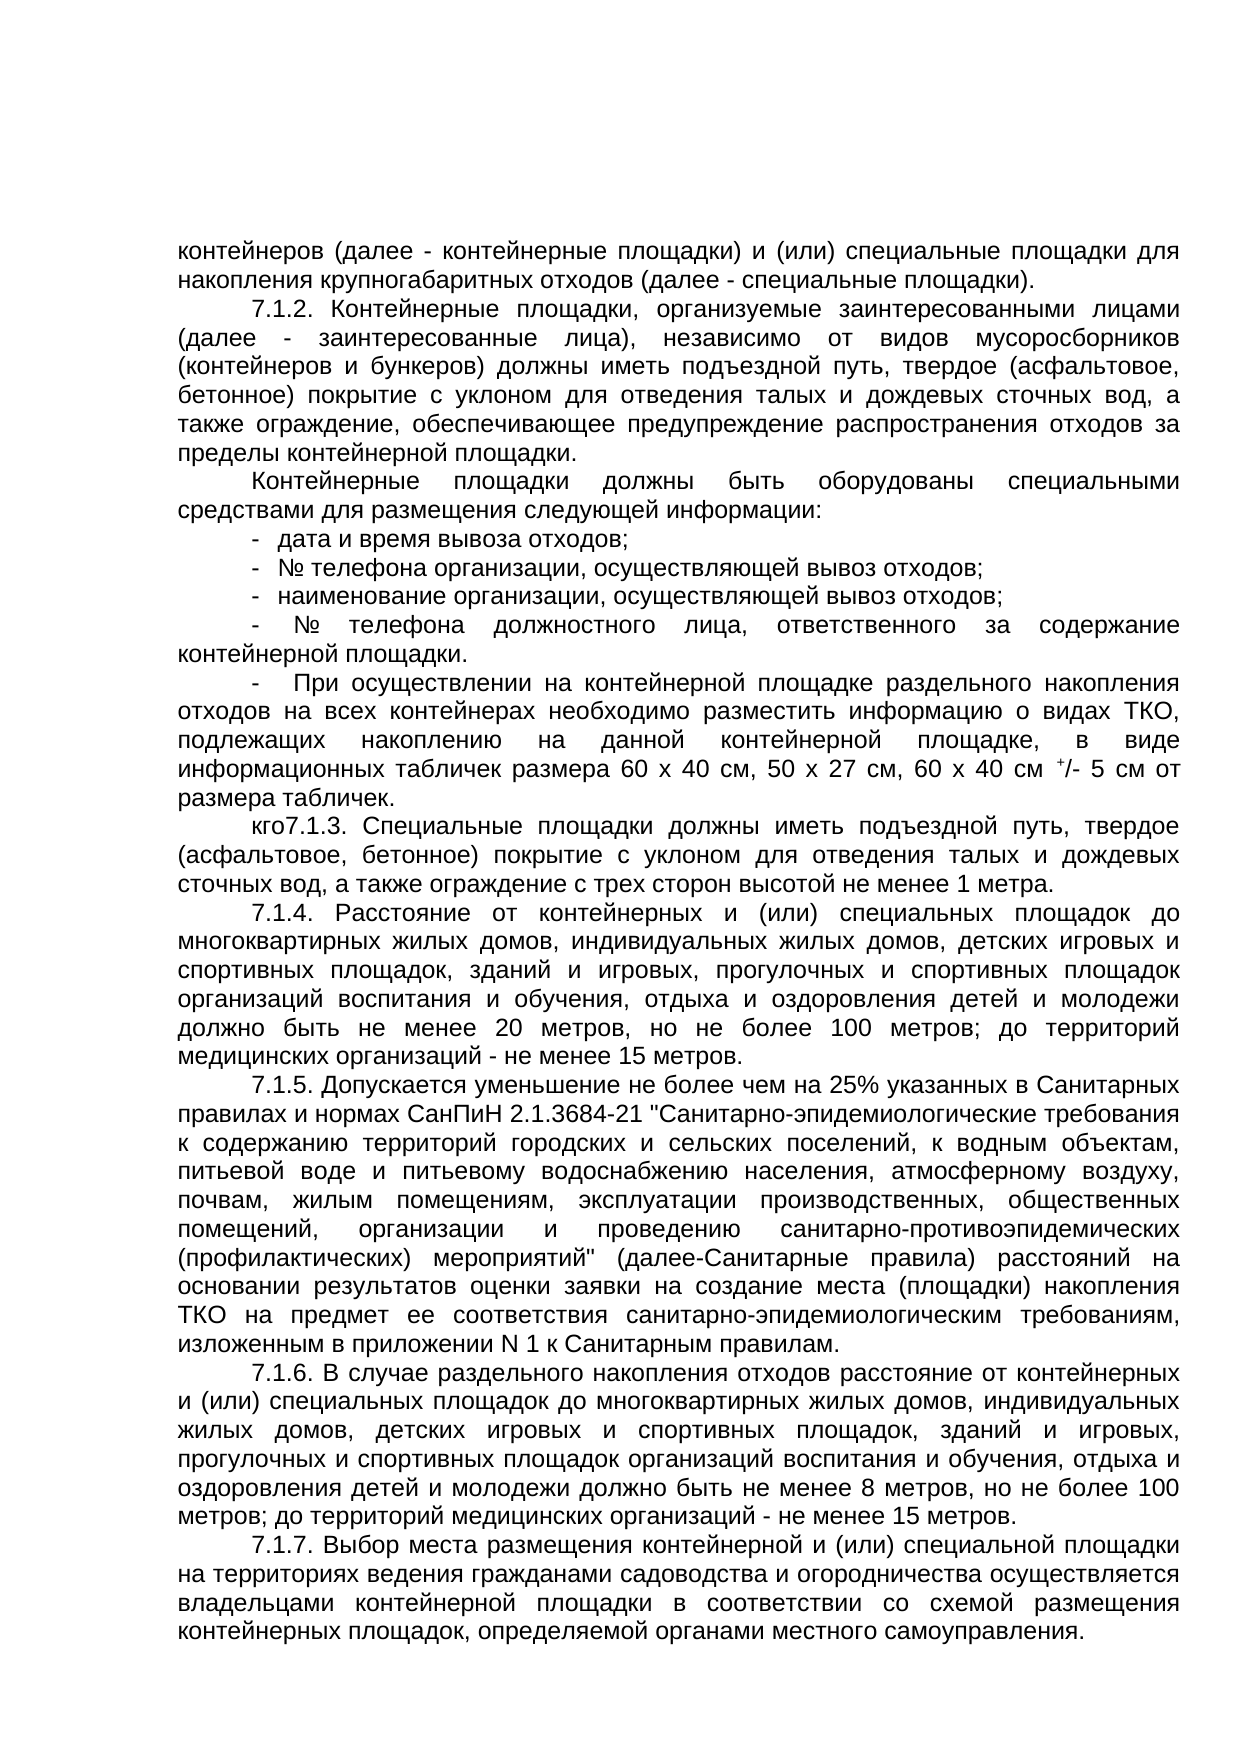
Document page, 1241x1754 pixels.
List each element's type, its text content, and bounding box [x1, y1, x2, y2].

text 7.1.2. Контейнерные площадки, организуемые заинтересованными лицами (далее - заинтересованные лица), независимо от видов мусоросборников (контейнеров и бункеров) должны иметь подъездной путь, твердое (асфальтовое, бетонное) покрытие с уклоном для отведения талых и дождевых сточных вод, а также ограждение, обеспечивающее предупреждение распространения отходов за пределы контейнерной площадки. [177, 294, 1181, 466]
text кго7.1.3. Специальные площадки должны иметь подъездной путь, твердое (асфальтовое, бетонное) покрытие с уклоном для отведения талых и дождевых сточных вод, а также ограждение с трех сторон высотой не менее 1 метра. [177, 811, 1181, 897]
text 7.1.5. Допускается уменьшение не более чем на 25% указанных в Санитарных правилах и нормах СанПиН 2.1.3684-21 "Санитарно-эпидемиологические требования к содержанию территорий городских и сельских поселений, к водным объектам, питьевой воде и питьевому водоснабжению населения, атмосферному воздуху, почвам, жилым помещениям, эксплуатации производственных, общественных помещений, организации и проведению санитарно-противоэпидемических (профилактических) мероприятий" (далее-Санитарные правила) расстояний на основании результатов оценки заявки на создание места (площадки) накопления ТКО на предмет ее соответствия санитарно-эпидемиологическим требованиям, изложенным в приложении N 1 к Санитарным правилам. [177, 1070, 1181, 1357]
list наименование организации, осуществляющей вывоз отходов; [177, 581, 1181, 610]
list № телефона должностного лица, ответственного за содержание контейнерной площадки. [177, 610, 1181, 667]
text 7.1.4. Расстояние от контейнерных и (или) специальных площадок до многоквартирных жилых домов, индивидуальных жилых домов, детских игровых и спортивных площадок, зданий и игровых, прогулочных и спортивных площадок организаций воспитания и обучения, отдыха и оздоровления детей и молодежи должно быть не менее 20 метров, но не более 100 метров; до территорий медицинских организаций - не менее 15 метров. [177, 897, 1181, 1070]
list дата и время вывоза отходов; [177, 524, 1181, 552]
text 7.1.7. Выбор места размещения контейнерной и (или) специальной площадки на территориях ведения гражданами садоводства и огородничества осуществляется владельцами контейнерной площадки в соответствии со схемой размещения контейнерных площадок, определяемой органами местного самоуправления. [177, 1530, 1181, 1645]
list При осуществлении на контейнерной площадке раздельного накопления отходов на всех контейнерах необходимо разместить информацию о видах ТКО, подлежащих накоплению на данной контейнерной площадке, в виде информационных табличек размера 60 x 40 см, 50 x 27 см, 60 x 40 см +/- 5 см от размера табличек. [177, 667, 1181, 811]
text 7.1.6. В случае раздельного накопления отходов расстояние от контейнерных и (или) специальных площадок до многоквартирных жилых домов, индивидуальных жилых домов, детских игровых и спортивных площадок, зданий и игровых, прогулочных и спортивных площадок организаций воспитания и обучения, отдыха и оздоровления детей и молодежи должно быть не менее 8 метров, но не более 100 метров; до территорий медицинских организаций - не менее 15 метров. [177, 1357, 1181, 1530]
list № телефона организации, осуществляющей вывоз отходов; [177, 552, 1181, 581]
text Контейнерные площадки должны быть оборудованы специальными средствами для размещения следующей информации: [177, 466, 1181, 524]
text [177, 236, 1181, 294]
